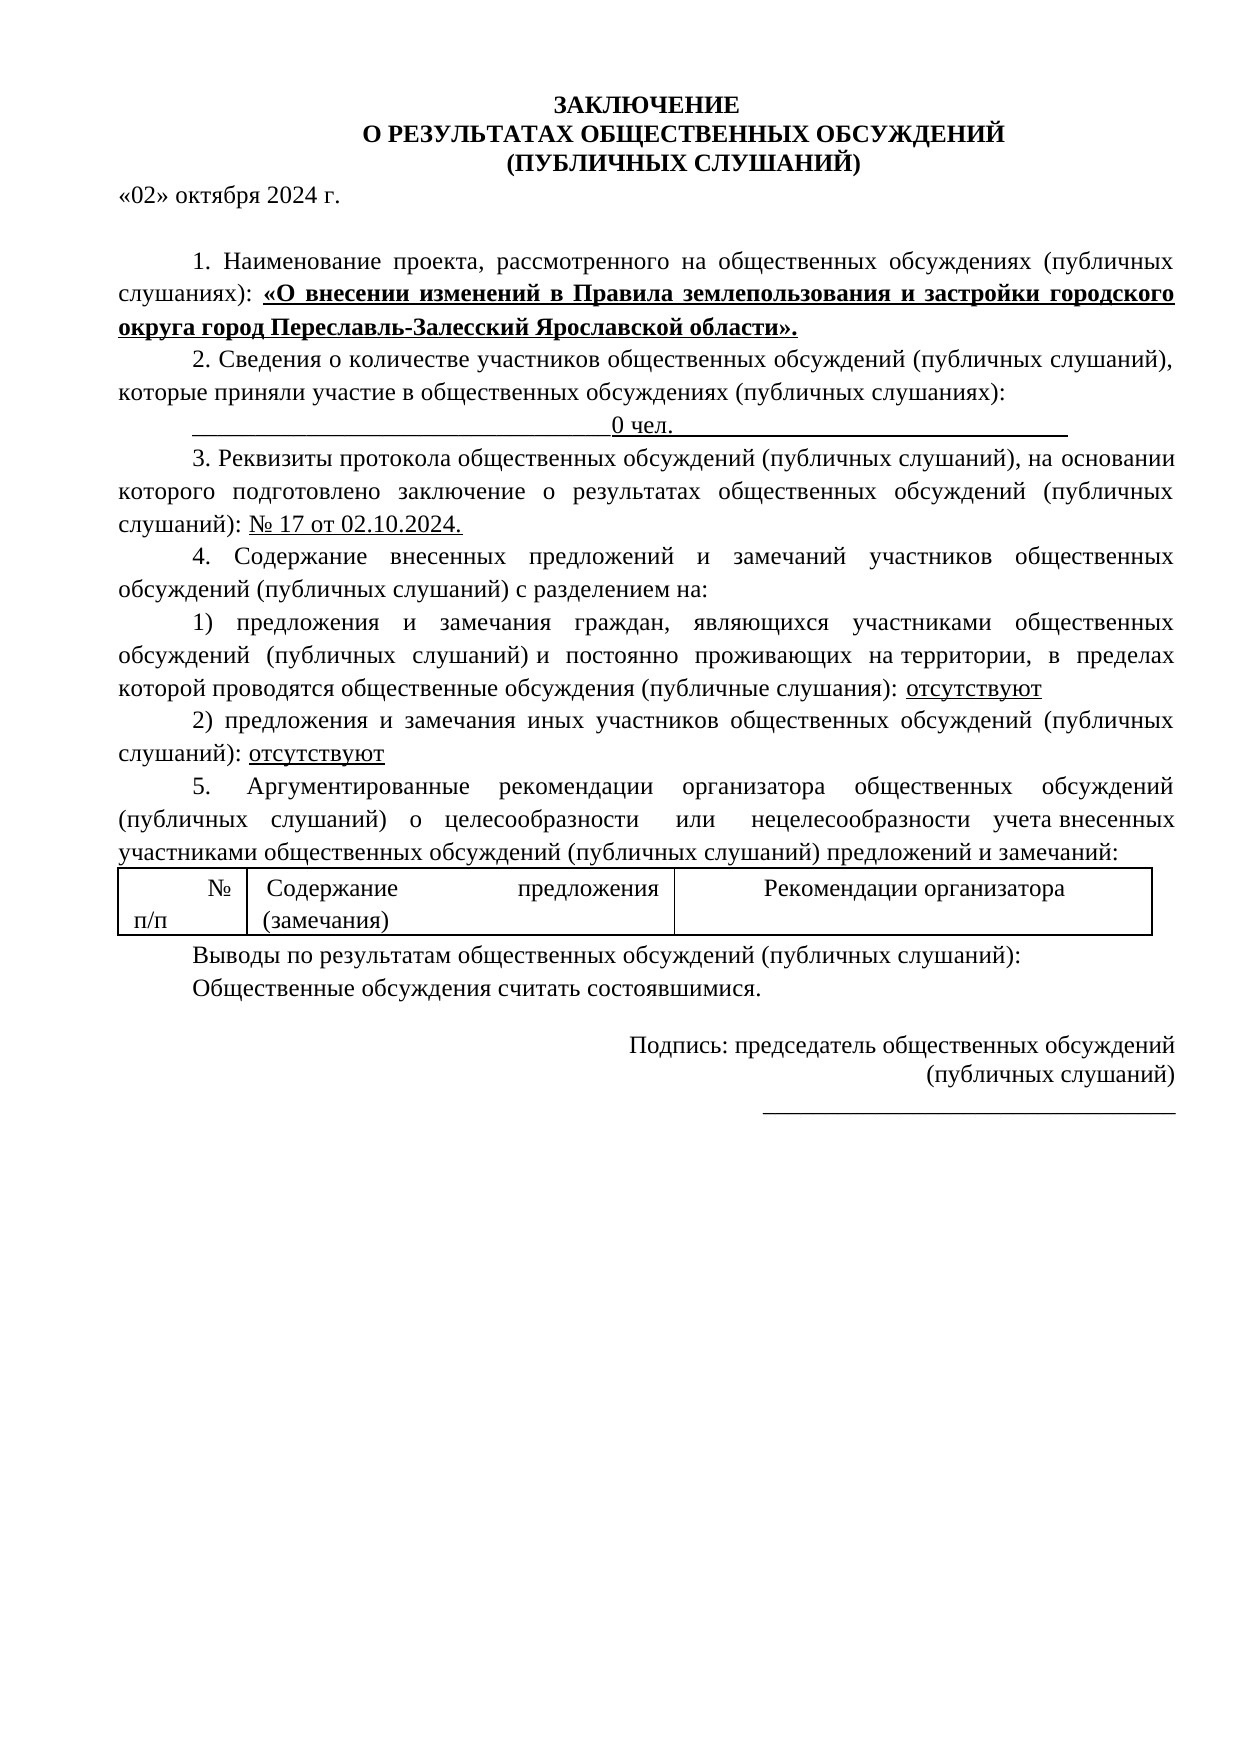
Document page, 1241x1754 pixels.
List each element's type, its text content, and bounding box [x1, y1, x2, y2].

text «02» октября 2024 г. [118, 176, 1175, 209]
text Общественные обсуждения считать состоявшимися. [118, 969, 1175, 1001]
text _________________________________ [118, 1088, 1175, 1116]
text О РЕЗУЛЬТАТАХ ОБЩЕСТВЕННЫХ ОБСУЖДЕНИЙ [118, 119, 1175, 148]
table_cell Содержание предложения (замечания) [248, 869, 674, 934]
text (публичных слушаний) [118, 1059, 1175, 1088]
text _________________________________0 чел._______________________________ [118, 406, 1175, 439]
text 4. Содержание внесенных предложений и замечаний участников общественных обсуждений (публичных слушаний) с разделением на: [118, 537, 1175, 603]
text 3. Реквизиты протокола общественных обсуждений (публичных слушаний), на основании которого подготовлено заключение о результатах общественных обсуждений (публичных слушаний): № 17 от 02.10.2024. [118, 439, 1175, 537]
text 1) предложения и замечания граждан, являющихся участниками общественных обсуждений (публичных слушаний) и постоянно проживающих на территории, в пределах которой проводятся общественные обсуждения (публичные слушания): отсутствуют [118, 603, 1175, 701]
text ЗАКЛЮЧЕНИЕ [118, 59, 1175, 119]
text (ПУБЛИЧНЫХ СЛУШАНИЙ) [118, 148, 1175, 176]
text Выводы по результатам общественных обсуждений (публичных слушаний): [118, 936, 1175, 969]
text Подпись: председатель общественных обсуждений [118, 1030, 1175, 1059]
text 2) предложения и замечания иных участников общественных обсуждений (публичных слушаний): отсутствуют [118, 701, 1175, 767]
text 2. Сведения о количестве участников общественных обсуждений (публичных слушаний), которые приняли участие в общественных обсуждениях (публичных слушаниях): [118, 341, 1175, 406]
table_cell Рекомендации организатора [675, 869, 1151, 934]
table_cell № п/п [119, 869, 246, 934]
text 1. Наименование проекта, рассмотренного на общественных обсуждениях (публичных слушаниях): «О внесении изменений в Правила землепользования и застройки городского округа город Переславль-Залесский Ярославской области». [118, 242, 1175, 341]
text 5. Аргументированные рекомендации организатора общественных обсуждений (публичных слушаний) о целесообразности или нецелесообразности учета внесенных участниками общественных обсуждений (публичных слушаний) предложений и замечаний: [118, 767, 1175, 866]
